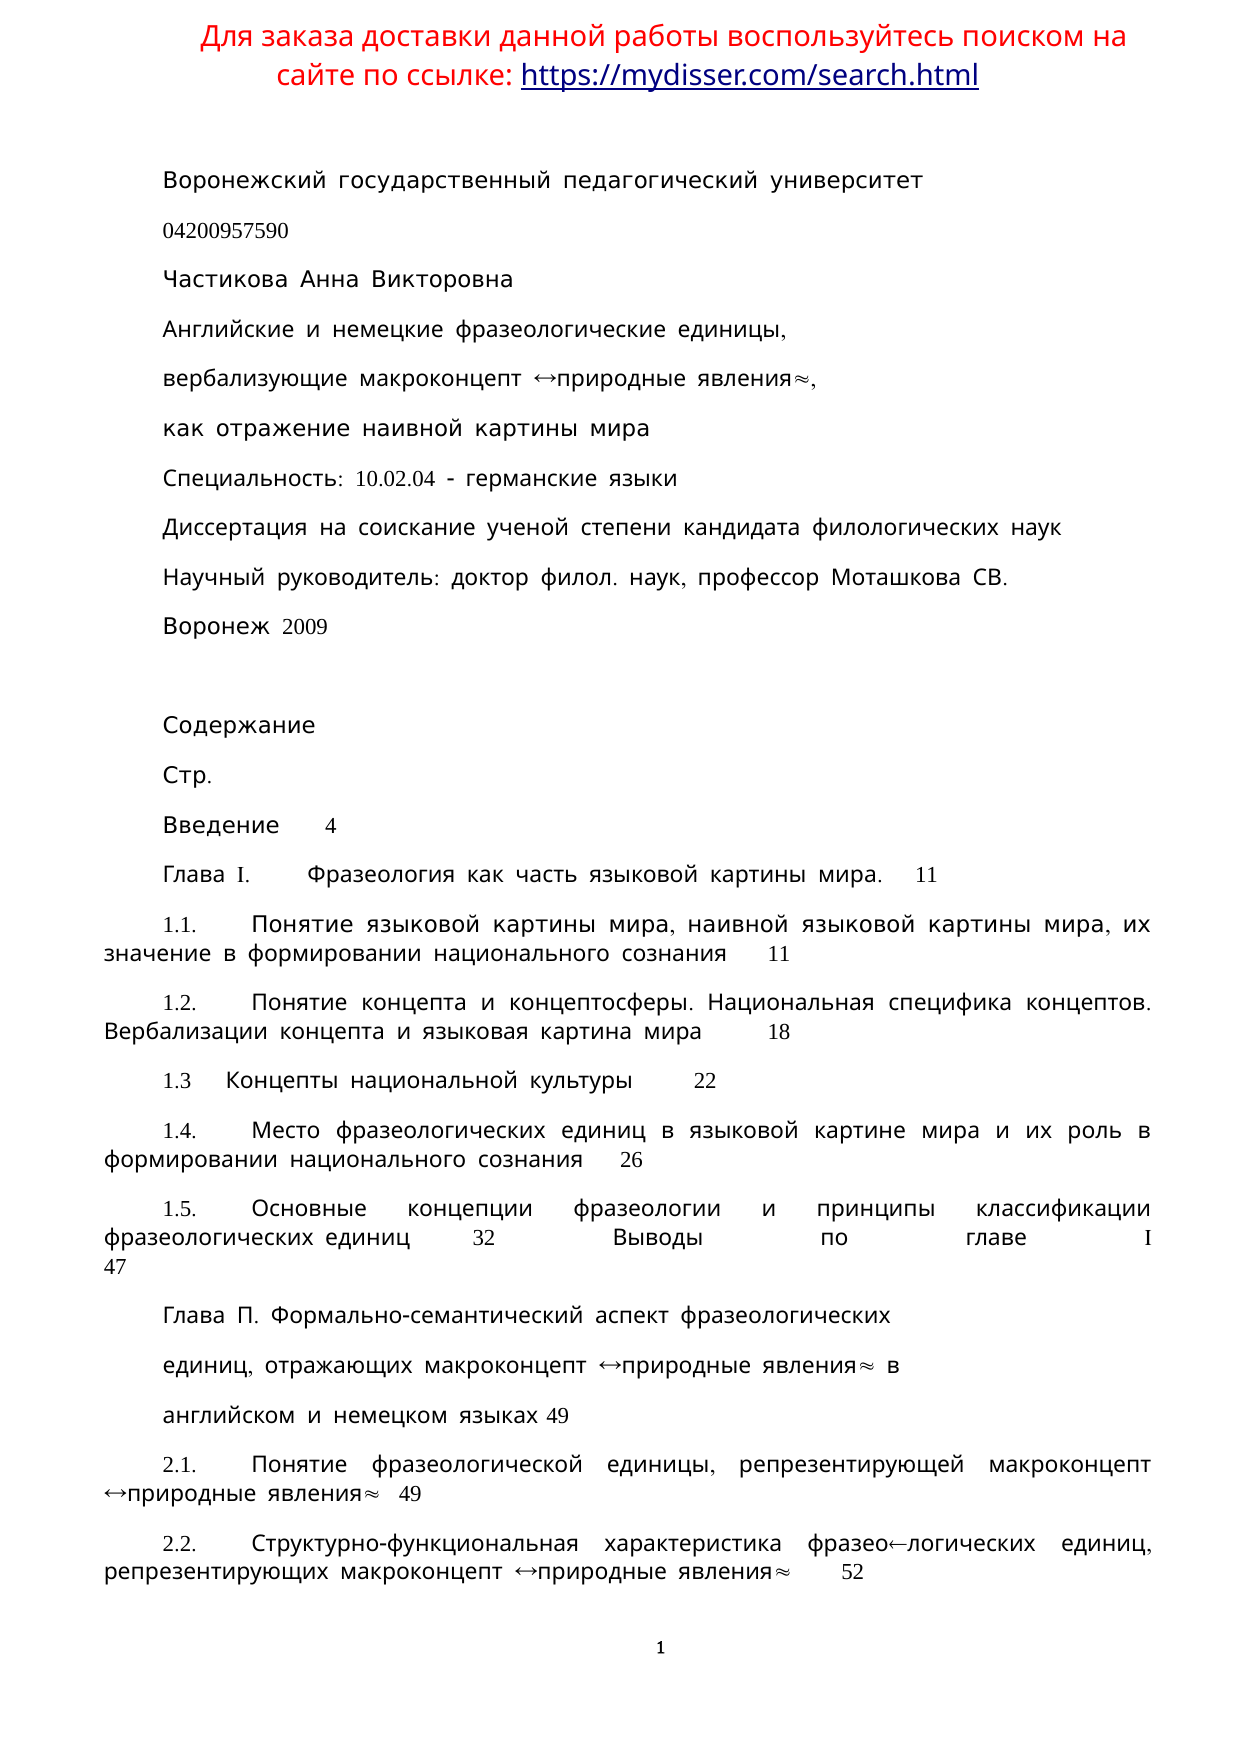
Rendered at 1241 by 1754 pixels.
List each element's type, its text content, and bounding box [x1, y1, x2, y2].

text Глава I. Фразеология как часть языковой картины мира. 11 [103, 859, 1152, 887]
text Глава П. Формально-семантический аспект фразеологических [103, 1300, 1152, 1329]
text 1.5. Основные концепции фразеологии и принципы классификации фразеологических единиц 32 Выводы по главе I 47 [103, 1193, 1152, 1279]
text 1.2. Понятие концепта и концептосферы. Национальная специфика концептов. Вербализации концепта и языковая картина мира 18 [103, 987, 1152, 1044]
text 1.1. Понятие языковой картины мира, наивной языковой картины мира, их значение в формировании национального сознания 11 [103, 908, 1152, 966]
text Диссертация на соискание ученой степени кандидата филологических наук [103, 512, 1152, 540]
text 2.1. Понятие фразеологической единицы, репрезентирующей макроконцепт «природные явления» 49 [103, 1449, 1152, 1506]
text 1.4. Место фразеологических единиц в языковой картине мира и их роль в формировании национального сознания 26 [103, 1114, 1152, 1172]
text 2.2. Структурно-функциональная характеристика фразео¬логических единиц, репрезентирующих макроконцепт «природные явления» 52 [103, 1527, 1152, 1584]
text 1.3 Концепты национальной культуры 22 [103, 1065, 1152, 1094]
text как отражение наивной картины мира [103, 412, 1152, 441]
text Содержание [103, 710, 1152, 739]
text единиц, отражающих макроконцепт «природные явления» в [103, 1349, 1152, 1378]
text Воронежский государственный педагогический университет [103, 164, 1152, 193]
text Частикова Анна Викторовна [103, 264, 1152, 292]
text вербализующие макроконцепт «природные явления», [103, 363, 1152, 392]
text Английские и немецкие фразеологические единицы, [103, 313, 1152, 342]
text английском и немецком языках 49 [103, 1399, 1152, 1428]
text 04200957590 [103, 214, 1152, 243]
text Введение 4 [103, 809, 1152, 838]
text Воронеж 2009 [103, 611, 1152, 639]
text Стр. [103, 759, 1152, 788]
text Специальность: 10.02.04 - германские языки [103, 462, 1152, 491]
text Научный руководитель: доктор филол. наук, профессор Моташкова СВ. [103, 561, 1152, 590]
